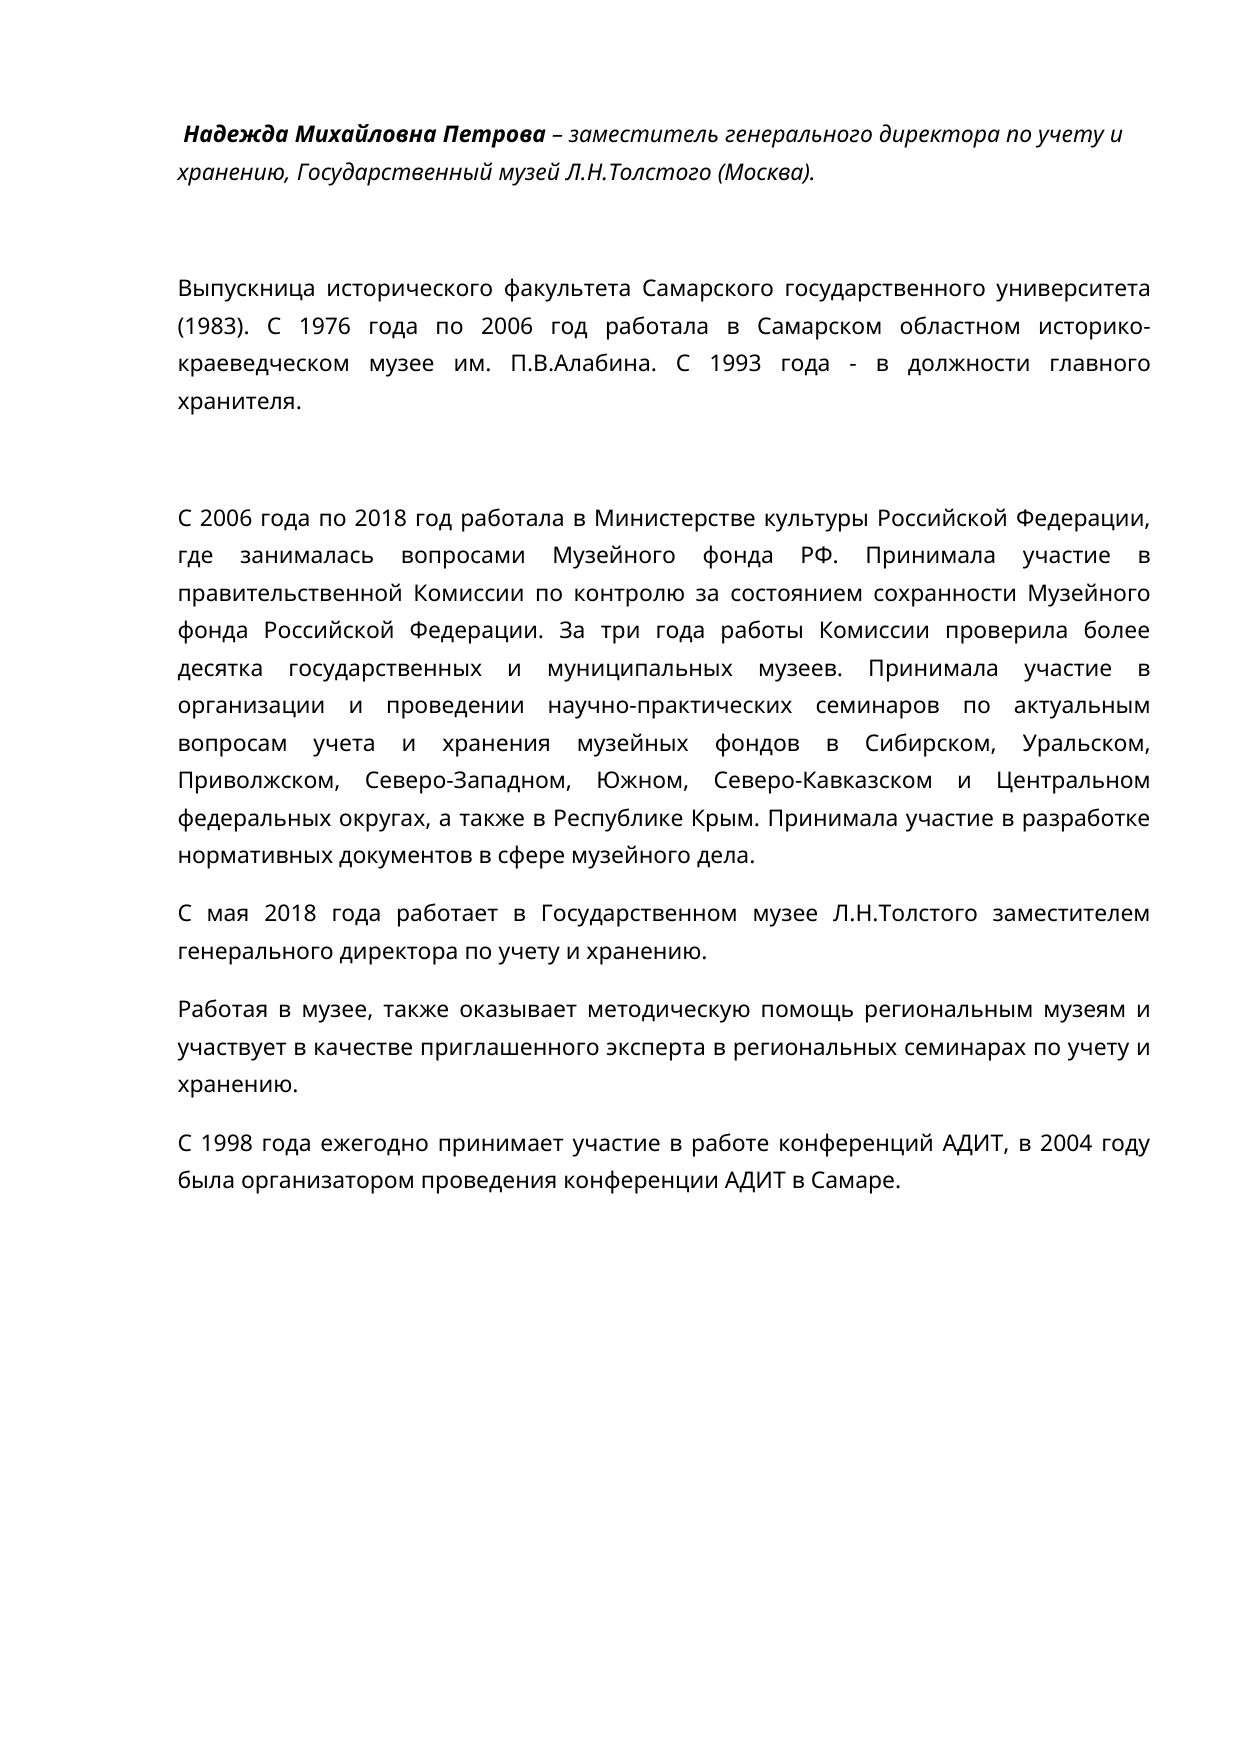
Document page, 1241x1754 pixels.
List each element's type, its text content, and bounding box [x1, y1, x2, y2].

text Надежда Михайловна Петрова – заместитель генерального директора по учету и хранению, Государственный музей Л.Н.Толстого (Москва). [177, 118, 1152, 187]
text С 2006 года по 2018 год работала в Министерстве культуры Российской Федерации, где занималась вопросами Музейного фонда РФ. Принимала участие в правительственной Комиссии по контролю за состоянием сохранности Музейного фонда Российской Федерации. За три года работы Комиссии проверила более десятка государственных и муниципальных музеев. Принимала участие в организации и проведении научно-практических семинаров по актуальным вопросам учета и хранения музейных фондов в Сибирском, Уральском, Приволжском, Северо-Западном, Южном, Северо-Кавказском и Центральном федеральных округах, а также в Республике Крым. Принимала участие в разработке нормативных документов в сфере музейного дела. [177, 501, 1152, 870]
text С 1998 года ежегодно принимает участие в работе конференций АДИТ, в 2004 году была организатором проведения конференции АДИТ в Самаре. [177, 1126, 1152, 1195]
text Выпускница исторического факультета Самарского государственного университета (1983). С 1976 года по 2006 год работала в Самарском областном историко-краеведческом музее им. П.В.Алабина. С 1993 года - в должности главного хранителя. [177, 272, 1152, 416]
text Работая в музее, также оказывает методическую помощь региональным музеям и участвует в качестве приглашенного эксперта в региональных семинарах по учету и хранению. [177, 993, 1152, 1099]
text С мая 2018 года работает в Государственном музее Л.Н.Толстого заместителем генерального директора по учету и хранению. [177, 897, 1152, 966]
